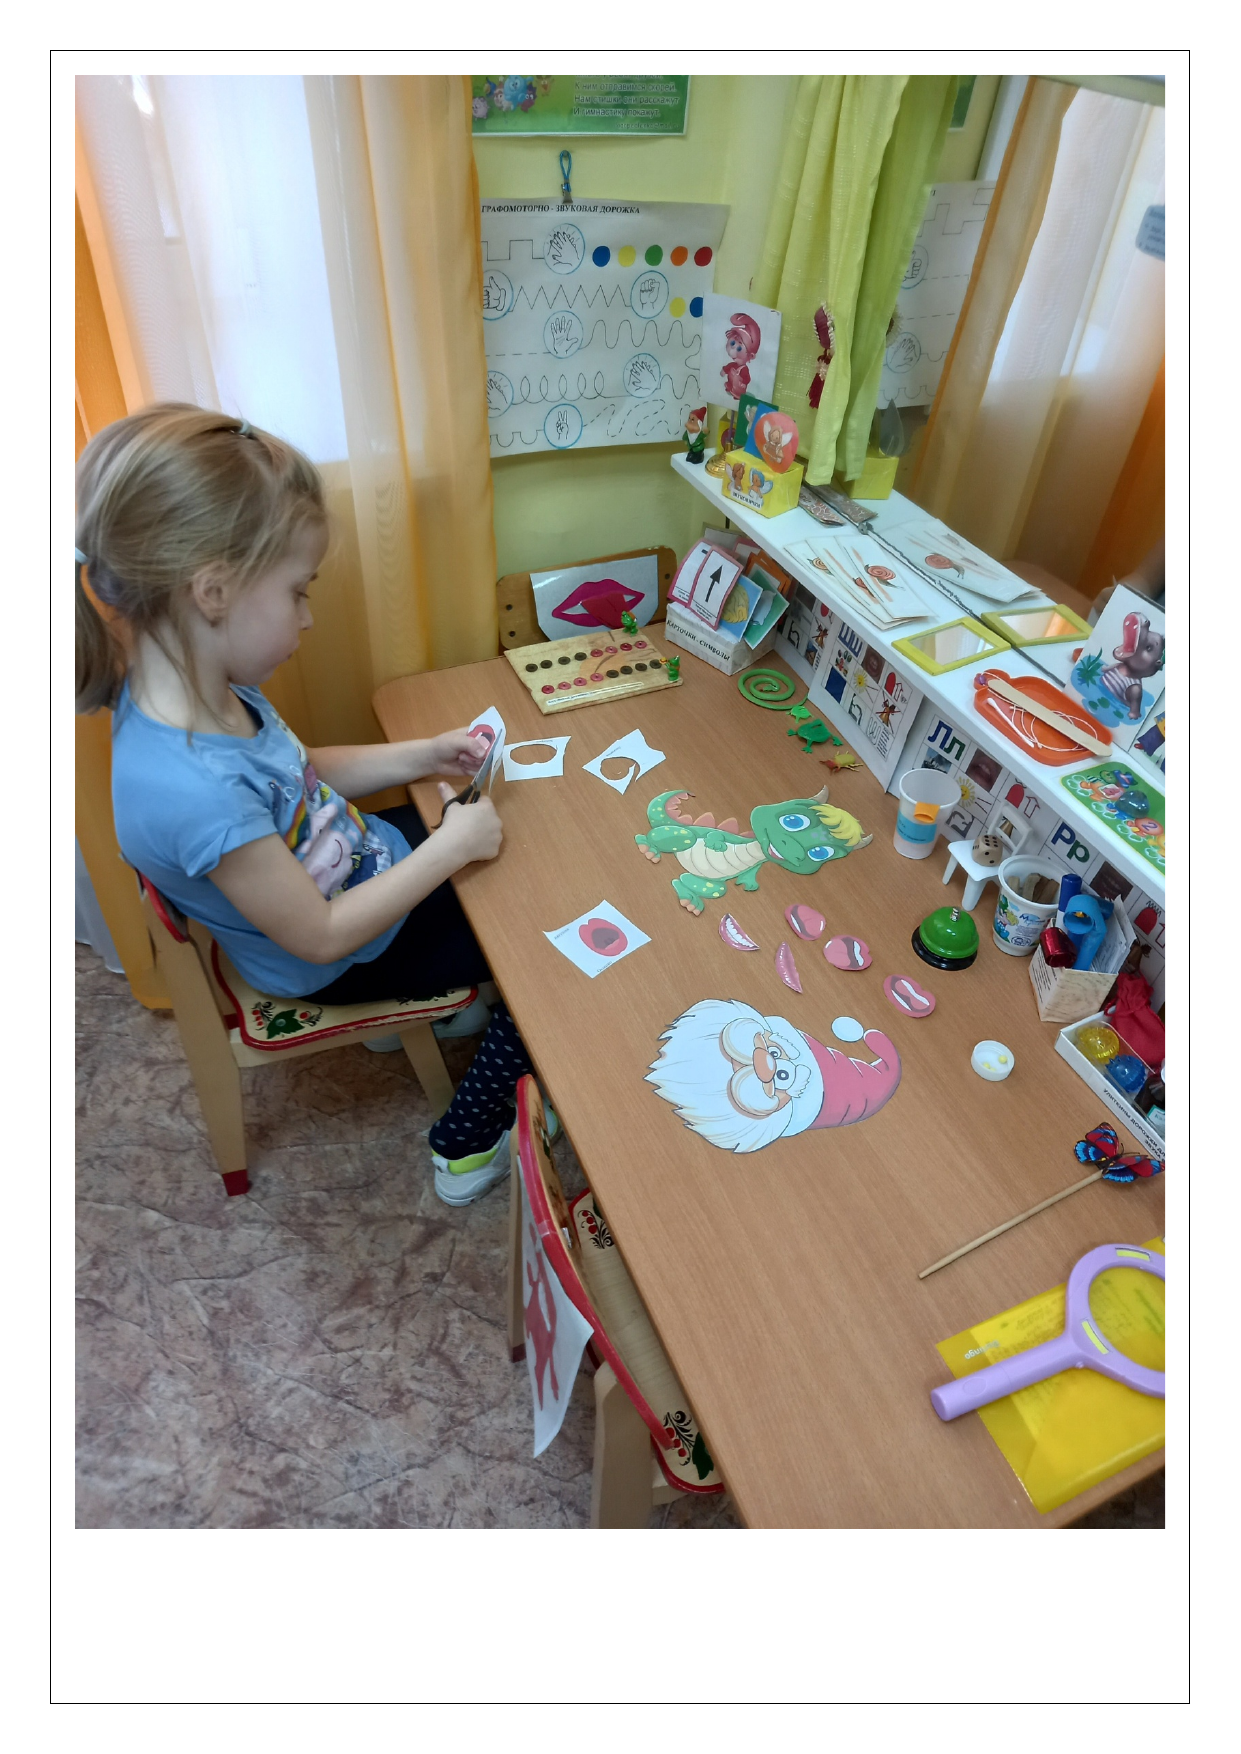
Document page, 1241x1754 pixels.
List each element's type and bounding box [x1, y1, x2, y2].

picture [75, 75, 1166, 1529]
